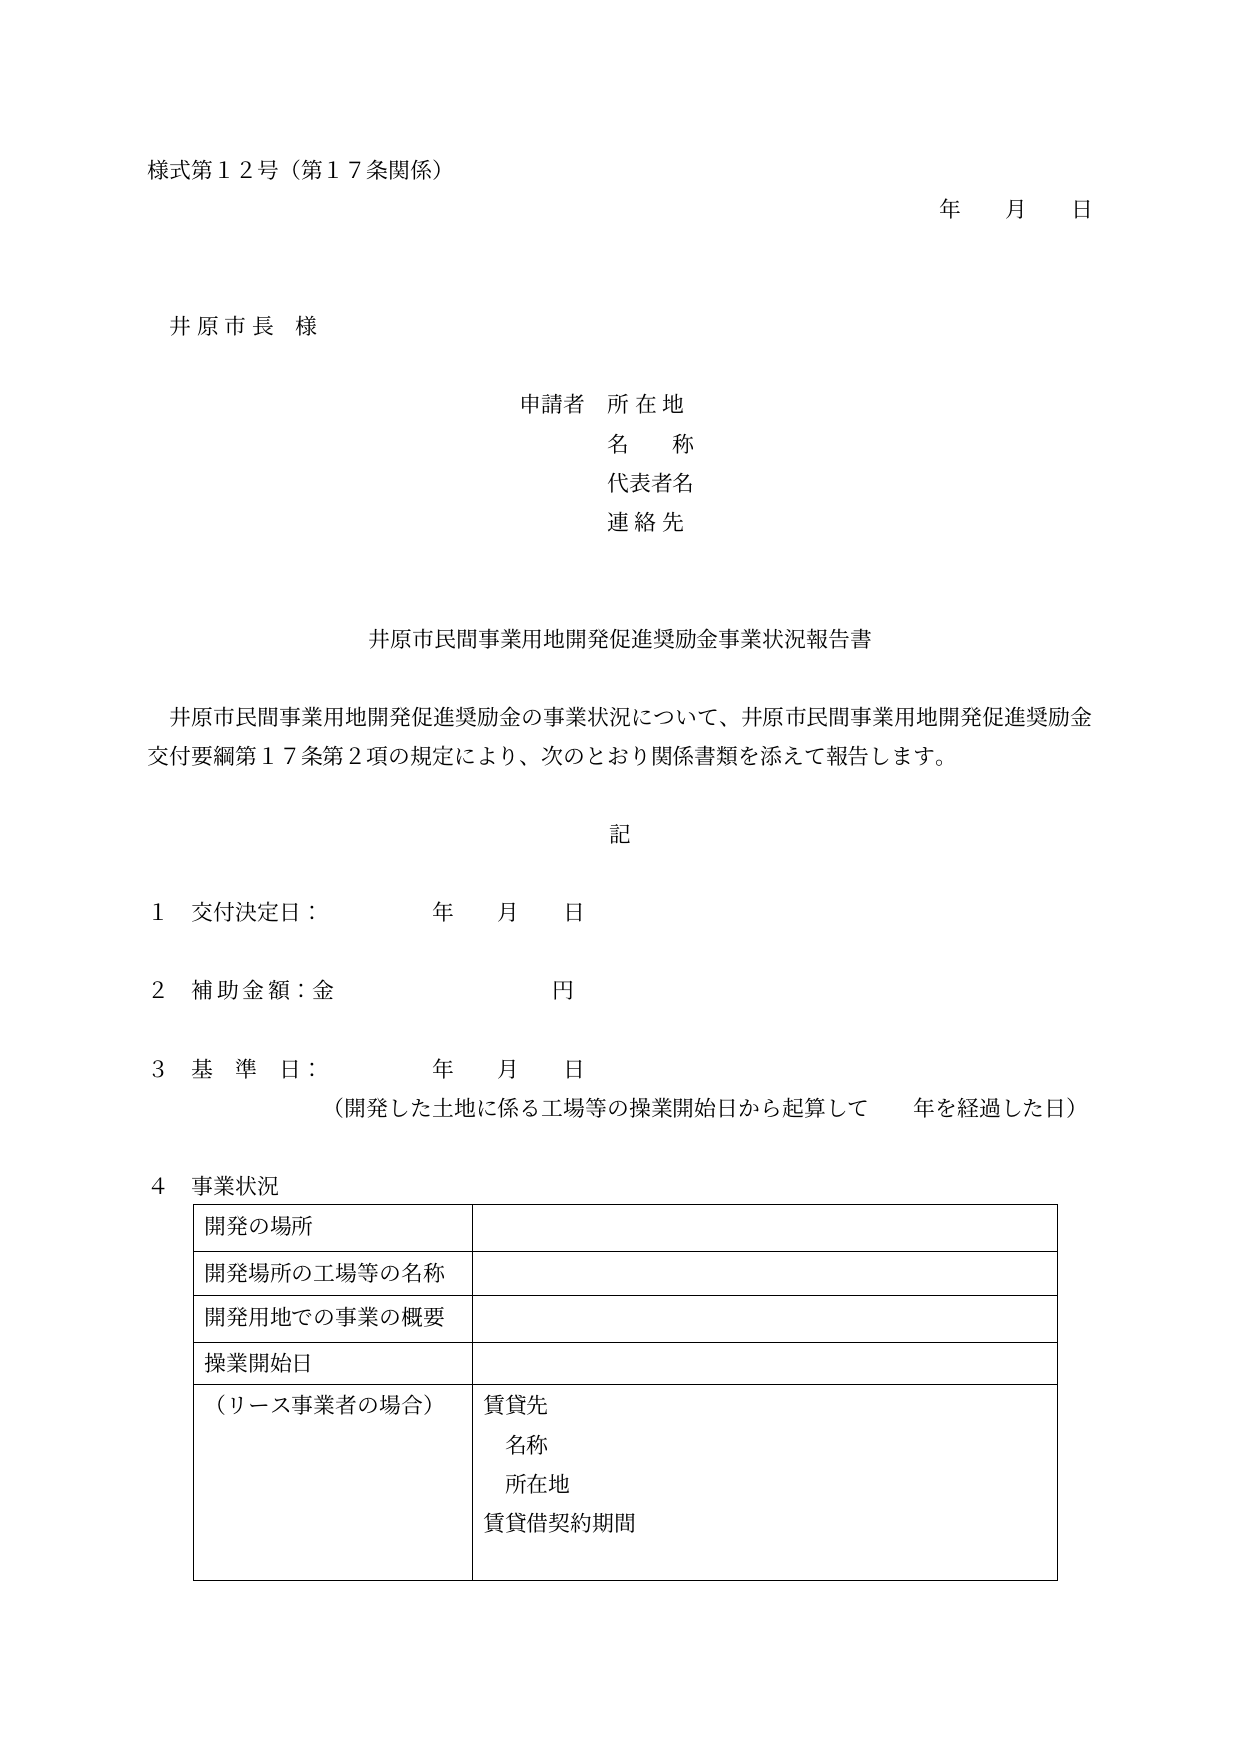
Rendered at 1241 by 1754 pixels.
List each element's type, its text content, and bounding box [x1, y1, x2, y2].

text 代表者名 [148, 462, 1092, 501]
table_cell [473, 1343, 1057, 1384]
table_cell [473, 1296, 1057, 1342]
text 連 絡 先 [148, 501, 1092, 540]
text ４ 事業状況 [148, 1165, 1092, 1204]
table_cell 開発場所の工場等の名称 [194, 1252, 472, 1295]
table_cell [473, 1252, 1057, 1295]
text １ 交付決定日： 年 月 日 [148, 892, 1092, 931]
text ２ 補助金額：金 円 [148, 970, 1092, 1009]
table_header 開発の場所 [194, 1205, 472, 1251]
table_cell 賃貸先 名称 所在地 賃貸借契約期間 [473, 1385, 1057, 1580]
text 年 月 日 [148, 189, 1092, 228]
table_cell （リース事業者の場合） [194, 1385, 472, 1580]
table_cell 開発用地での事業の概要 [194, 1296, 472, 1342]
text 井原市民間事業用地開発促進奨励金の事業状況について、井原市民間事業用地開発促進奨励金交付要綱第１７条第２項の規定により、次のとおり関係書類を添えて報告します。 [148, 696, 1092, 774]
text 井 原 市 長 様 [148, 306, 1092, 345]
text （開発した土地に係る工場等の操業開始日から起算して 年を経過した日） [148, 1087, 1092, 1126]
text 記 [148, 814, 1092, 853]
text 様式第１２号（第１７条関係） [148, 149, 1092, 189]
text 井原市民間事業用地開発促進奨励金事業状況報告書 [148, 618, 1092, 657]
text ３ 基 準 日： 年 月 日 [148, 1048, 1092, 1087]
text 名 称 [148, 423, 1092, 462]
table_cell 操業開始日 [194, 1343, 472, 1384]
table_header [473, 1205, 1057, 1251]
text 申請者 所 在 地 [148, 384, 1092, 423]
